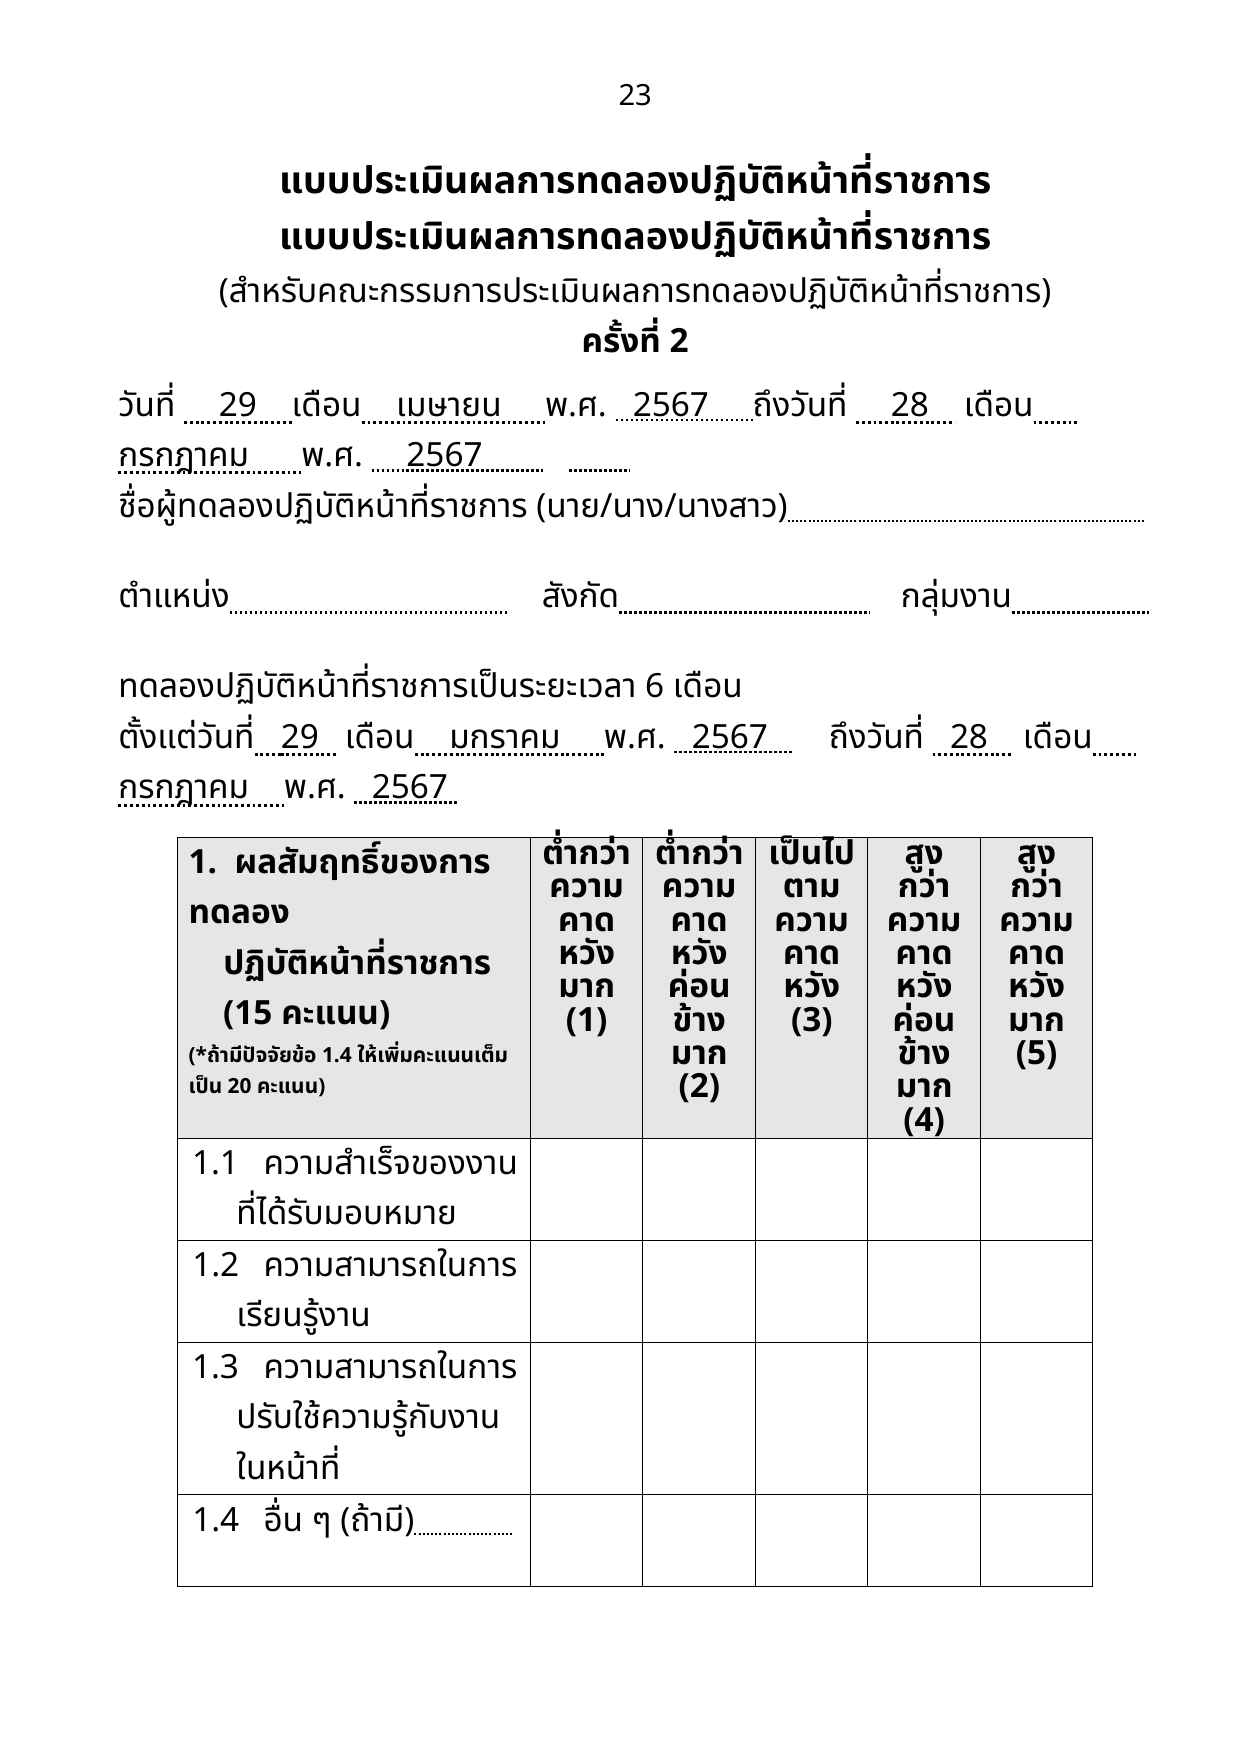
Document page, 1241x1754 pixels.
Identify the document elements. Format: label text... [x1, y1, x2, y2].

table_cell [643, 1241, 755, 1342]
table_header สูงกว่าความคาดหวัง ค่อนข้าง มาก (4) [868, 838, 980, 1138]
table_cell [756, 1139, 867, 1240]
table_cell [981, 1343, 1092, 1494]
table_cell [756, 1241, 867, 1342]
table_cell [756, 1495, 867, 1586]
table_cell [531, 1139, 642, 1240]
table_cell [531, 1241, 642, 1342]
table_cell [868, 1343, 980, 1494]
text ตำแหน่ง .สังกัด .กลุ่มงาน . ทดลองปฏิบัติหน้าที่ราชการเป็นระยะเวลา 6 เดือน [118, 572, 1152, 713]
table_header สูงกว่า ความคาดหวัง มาก (5) [981, 838, 1092, 1138]
table_cell [981, 1139, 1092, 1240]
table_cell [643, 1139, 755, 1240]
table_cell [531, 1495, 642, 1586]
table_header เป็นไป ตาม ความคาดหวัง (3) [756, 838, 867, 1138]
text ตั้งแต่วันที่ 29 เดือน มกราคม พ.ศ. 2567 .ถึงวันที่ 28 เดือน กรกฎาคม พ.ศ. 2567 . [118, 713, 1152, 814]
table_cell ความสามารถในการเรียนรู้งาน [178, 1241, 530, 1342]
table_header 1. ผลสัมฤทธิ์ของการทดลอง ปฏิบัติหน้าที่ราชการ (15 คะแนน) (*ถ้ามีปัจจัยข้อ 1.4 ให้เพิ่มคะแนนเต็มเป็น 20 คะแนน) [178, 838, 530, 1138]
text วันที่ 29 เดือน เมษายน พ.ศ. 2567 ถึงวันที่ 28 เดือน กรกฎาคม พ.ศ. 2567 . ชื่อผู้ทดลองปฏิบัติหน้าที่ราชการ (นาย/นาง/นางสาว) . [118, 380, 1152, 572]
text แบบประเมินผลการทดลองปฏิบัติหน้าที่ราชการ [118, 210, 1152, 267]
text แบบประเมินผลการทดลองปฏิบัติหน้าที่ราชการ [118, 153, 1152, 210]
table_cell [868, 1139, 980, 1240]
table_cell [531, 1343, 642, 1494]
table_cell [643, 1495, 755, 1586]
table_cell [868, 1495, 980, 1586]
table_header ต่ำกว่า ความคาดหวัง มาก (1) [531, 838, 642, 1138]
table_cell อื่น ๆ (ถ้ามี) . [178, 1495, 530, 1586]
table_cell [981, 1241, 1092, 1342]
table_cell ความสำเร็จของงานที่ได้รับมอบหมาย [178, 1139, 530, 1240]
table_cell [981, 1495, 1092, 1586]
table_cell [643, 1343, 755, 1494]
table_cell ความสามารถในการปรับใช้ความรู้กับงานในหน้าที่ [178, 1343, 530, 1494]
table_cell [756, 1343, 867, 1494]
table_header ต่ำกว่า ความคาดหวังค่อนข้าง มาก (2) [643, 838, 755, 1138]
table_cell [868, 1241, 980, 1342]
text ครั้งที่ 2 [118, 317, 1152, 368]
text (สำหรับคณะกรรมการประเมินผลการทดลองปฏิบัติหน้าที่ราชการ) [118, 267, 1152, 317]
